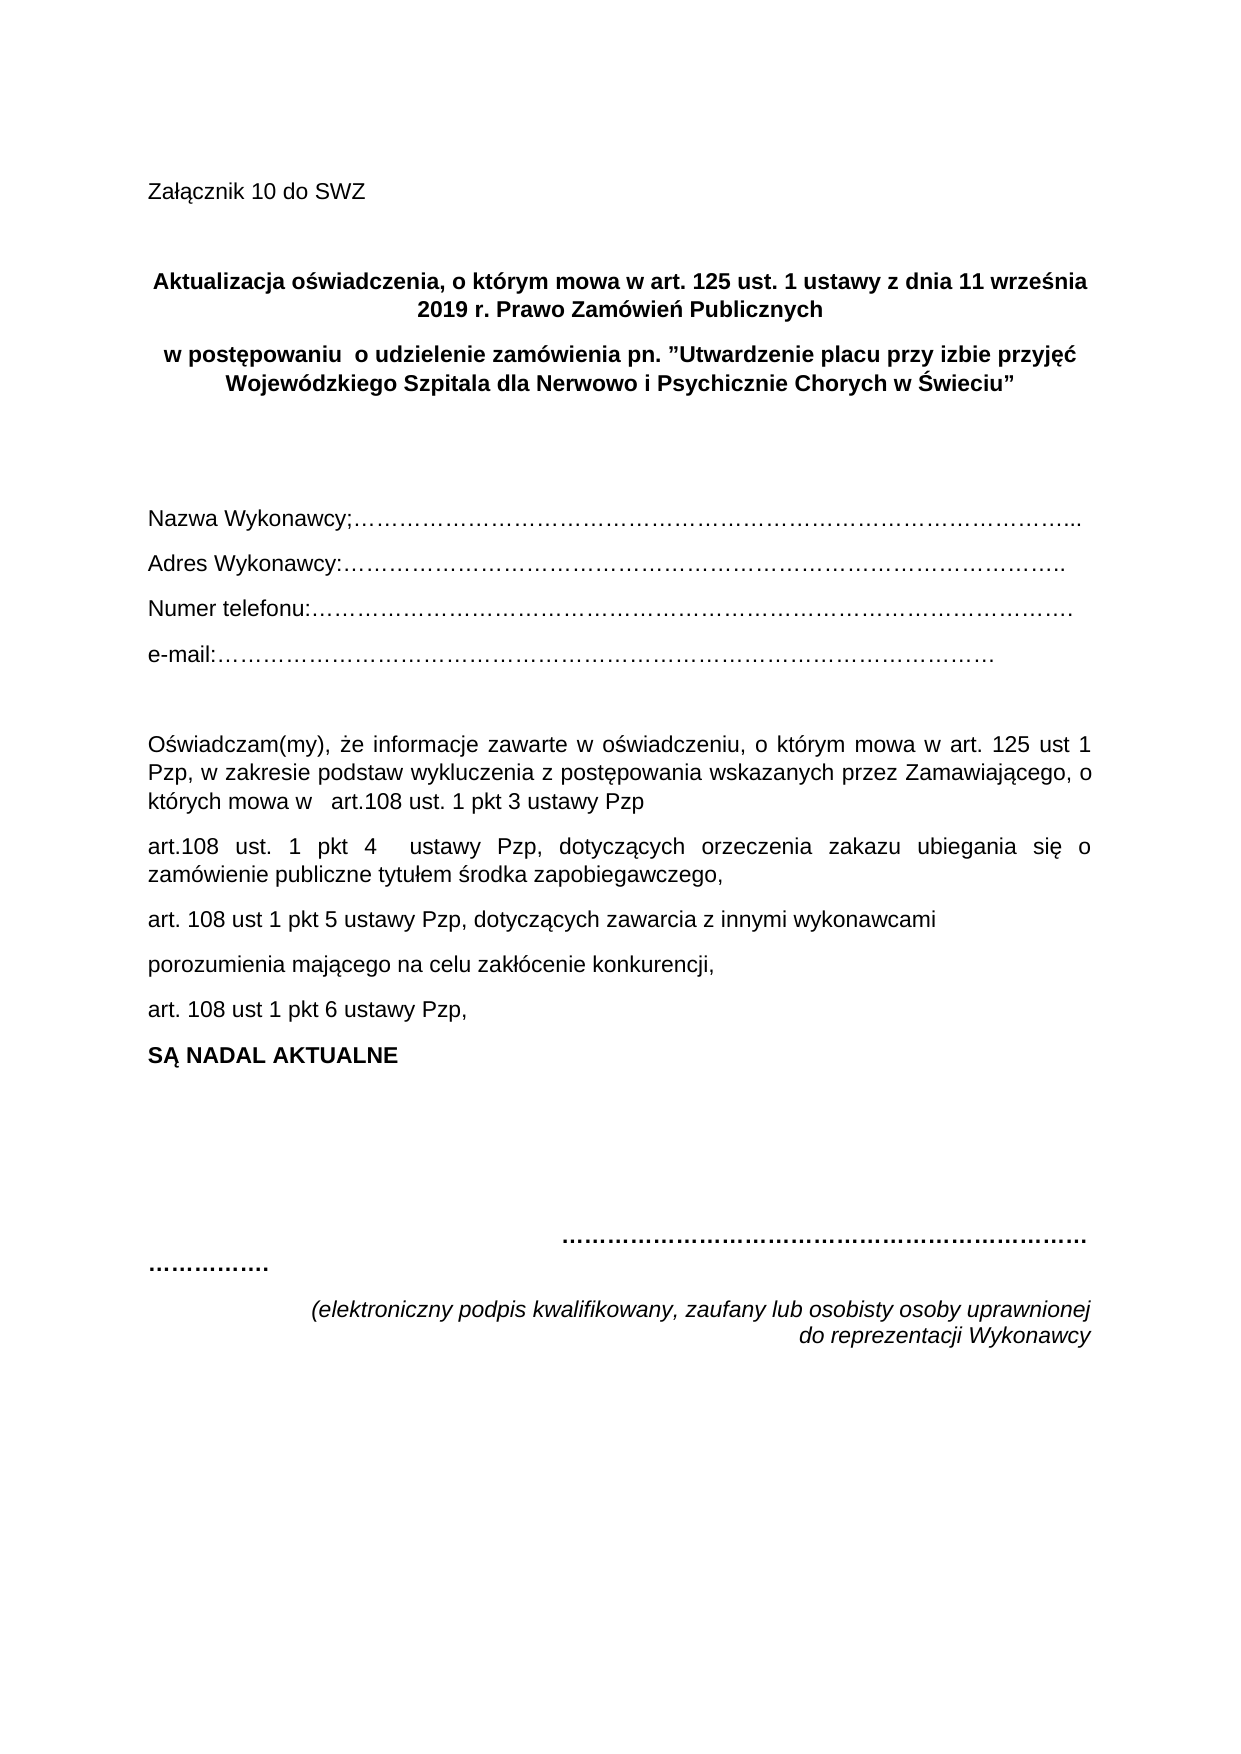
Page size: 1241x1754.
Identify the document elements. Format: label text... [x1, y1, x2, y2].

text porozumienia mającego na celu zakłócenie konkurencji, [148, 951, 1093, 978]
text (elektroniczny podpis kwalifikowany, zaufany lub osobisty osoby uprawnionej [148, 1296, 1093, 1322]
text do reprezentacji Wykonawcy [148, 1322, 1093, 1348]
text SĄ NADAL AKTUALNE [148, 1042, 1093, 1068]
text Oświadczam(my), że informacje zawarte w oświadczeniu, o którym mowa w art. 125 ust 1 Pzp, w zakresie podstaw wykluczenia z postępowania wskazanych przez Zamawiającego, o których mowa w art.108 ust. 1 pkt 3 ustawy Pzp [148, 731, 1093, 814]
text Numer telefonu:………………………………………………………………………………………. [148, 595, 1093, 622]
text art. 108 ust 1 pkt 6 ustawy Pzp, [148, 996, 1093, 1023]
text w postępowaniu o udzielenie zamówienia pn. ”Utwardzenie placu przy izbie przyjęć Wojewódzkiego Szpitala dla Nerwowo i Psychicznie Chorych w Świeciu” [148, 341, 1093, 396]
text art.108 ust. 1 pkt 4 ustawy Pzp, dotyczących orzeczenia zakazu ubiegania się o zamówienie publiczne tytułem środka zapobiegawczego, [148, 833, 1093, 887]
text …………………………………………………………………………. [148, 1222, 1093, 1277]
text Nazwa Wykonawcy;…………………………………………………………………………………... [148, 505, 1093, 532]
text Załącznik 10 do SWZ [148, 148, 1093, 204]
text e-mail:………………………………………………………………………………………… [148, 641, 1093, 667]
text Adres Wykonawcy:………………………………………………………………………………….. [148, 550, 1093, 577]
text art. 108 ust 1 pkt 5 ustawy Pzp, dotyczących zawarcia z innymi wykonawcami [148, 906, 1093, 933]
text Aktualizacja oświadczenia, o którym mowa w art. 125 ust. 1 ustawy z dnia 11 września 2019 r. Prawo Zamówień Publicznych [148, 268, 1093, 323]
